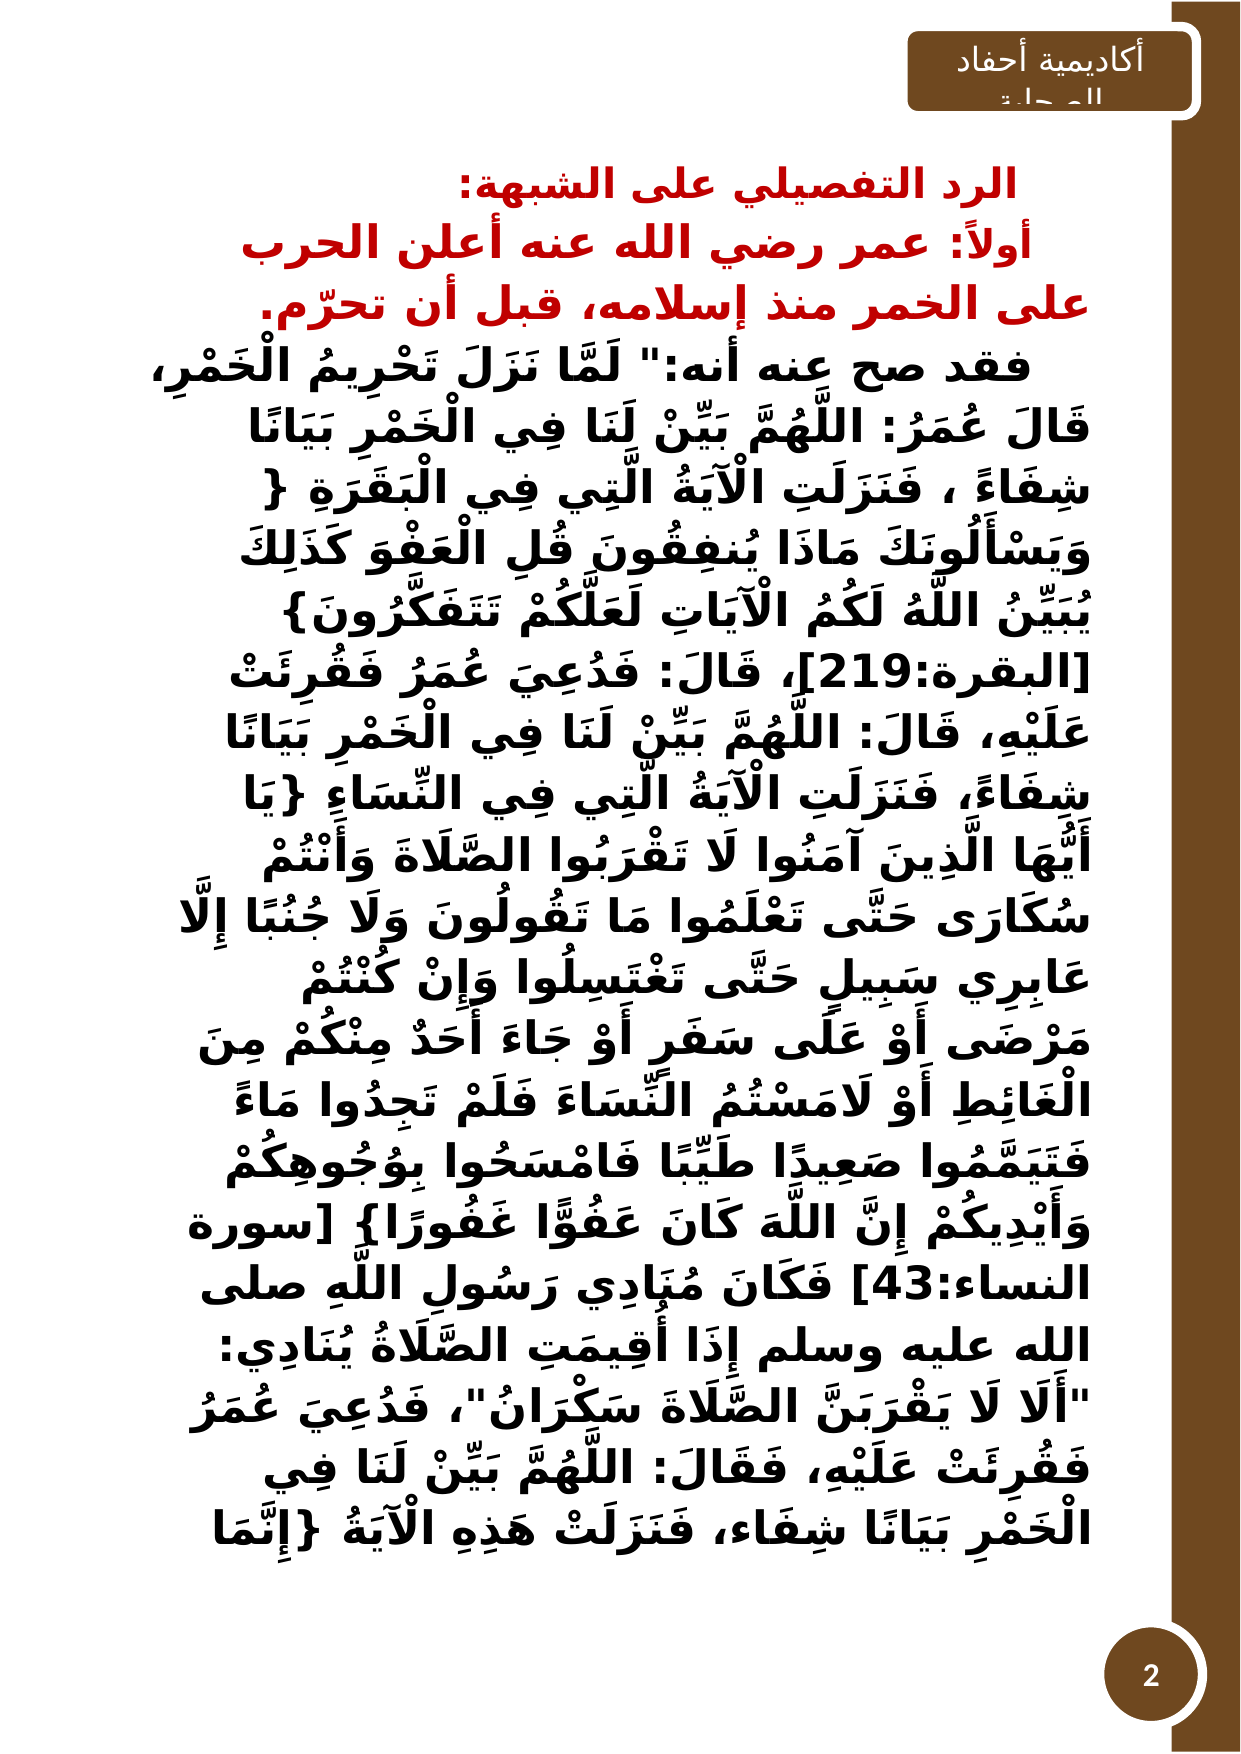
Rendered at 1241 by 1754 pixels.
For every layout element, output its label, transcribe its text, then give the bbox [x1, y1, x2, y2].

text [148, 338, 1092, 1556]
text أولاً: عمر رضي الله عنه أعلن الحرب على الخمر منذ إسلامه، قبل أن تحرّم. [148, 216, 1092, 331]
text الرد التفصيلي على الشبهة: [148, 160, 1092, 209]
